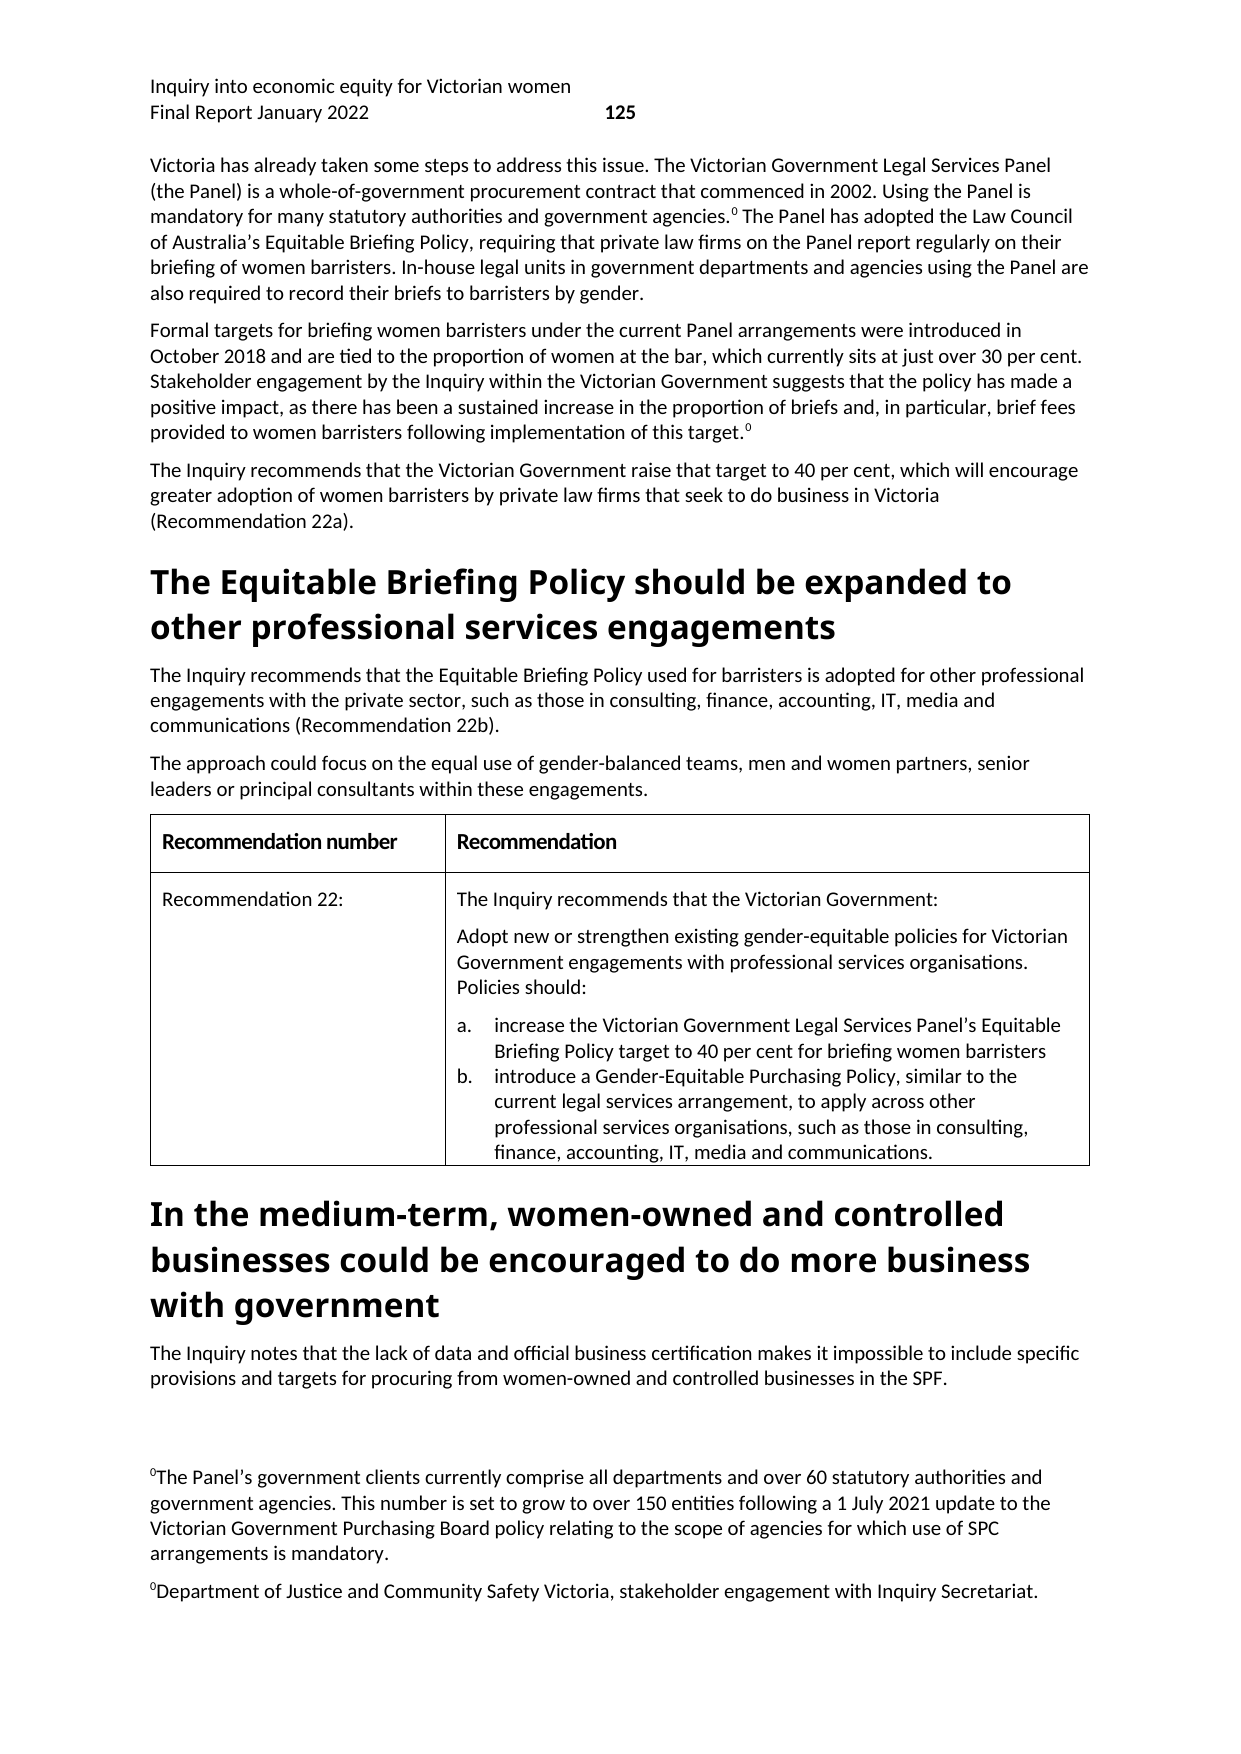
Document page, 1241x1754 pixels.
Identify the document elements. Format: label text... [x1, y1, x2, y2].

text The Inquiry notes that the lack of data and official business certification makes it impossible to include specific provisions and targets for procuring from women-owned and controlled businesses in the SPF. [150, 1340, 1090, 1391]
subtitle In the medium-term, women-owned and controlled businesses could be encouraged to do more business with government [150, 1191, 1090, 1327]
text The Inquiry recommends that the Victorian Government raise that target to 40 per cent, which will encourage greater adoption of women barristers by private law firms that seek to do business in Victoria (Recommendation 22a). [150, 457, 1090, 533]
table_header Recommendation [446, 815, 1089, 872]
text Formal targets for briefing women barristers under the current Panel arrangements were introduced in October 2018 and are tied to the proportion of women at the bar, which currently sits at just over 30 per cent. Stakeholder engagement by the Inquiry within the Victorian Government suggests that the policy has made a positive impact, as there has been a sustained increase in the proportion of briefs and, in particular, brief fees provided to women barristers following implementation of this target. [150, 318, 1090, 445]
subtitle The Equitable Briefing Policy should be expanded to other professional services engagements [150, 558, 1090, 649]
table_header Recommendation number [151, 815, 445, 872]
text The Inquiry recommends that the Equitable Briefing Policy used for barristers is adopted for other professional engagements with the private sector, such as those in consulting, finance, accounting, IT, media and communications (Recommendation 22b). [150, 662, 1090, 738]
table_cell Recommendation 22: [151, 873, 445, 1165]
text Victoria has already taken some steps to address this issue. The Victorian Government Legal Services Panel (the Panel) is a whole-of-government procurement contract that commenced in 2002. Using the Panel is mandatory for many statutory authorities and government agencies. The Panel has adopted the Law Council of Australia’s Equitable Briefing Policy, requiring that private law firms on the Panel report regularly on their briefing of women barristers. In-house legal units in government departments and agencies using the Panel are also required to record their briefs to barristers by gender. [150, 153, 1090, 305]
text The approach could focus on the equal use of gender-balanced teams, men and women partners, senior leaders or principal consultants within these engagements. [150, 751, 1090, 801]
table_cell The Inquiry recommends that the Victorian Government: Adopt new or strengthen existing gender-equitable policies for Victorian Government engagements with professional services organisations. Policies should: increase the Victorian Government Legal Services Panel’s Equitable Briefing Policy target to 40 per cent for briefing women barristers introduce a Gender-Equitable Purchasing Policy, similar to the current legal services arrangement, to apply across other professional services organisations, such as those in consulting, finance, accounting, IT, media and communications. [446, 873, 1089, 1165]
